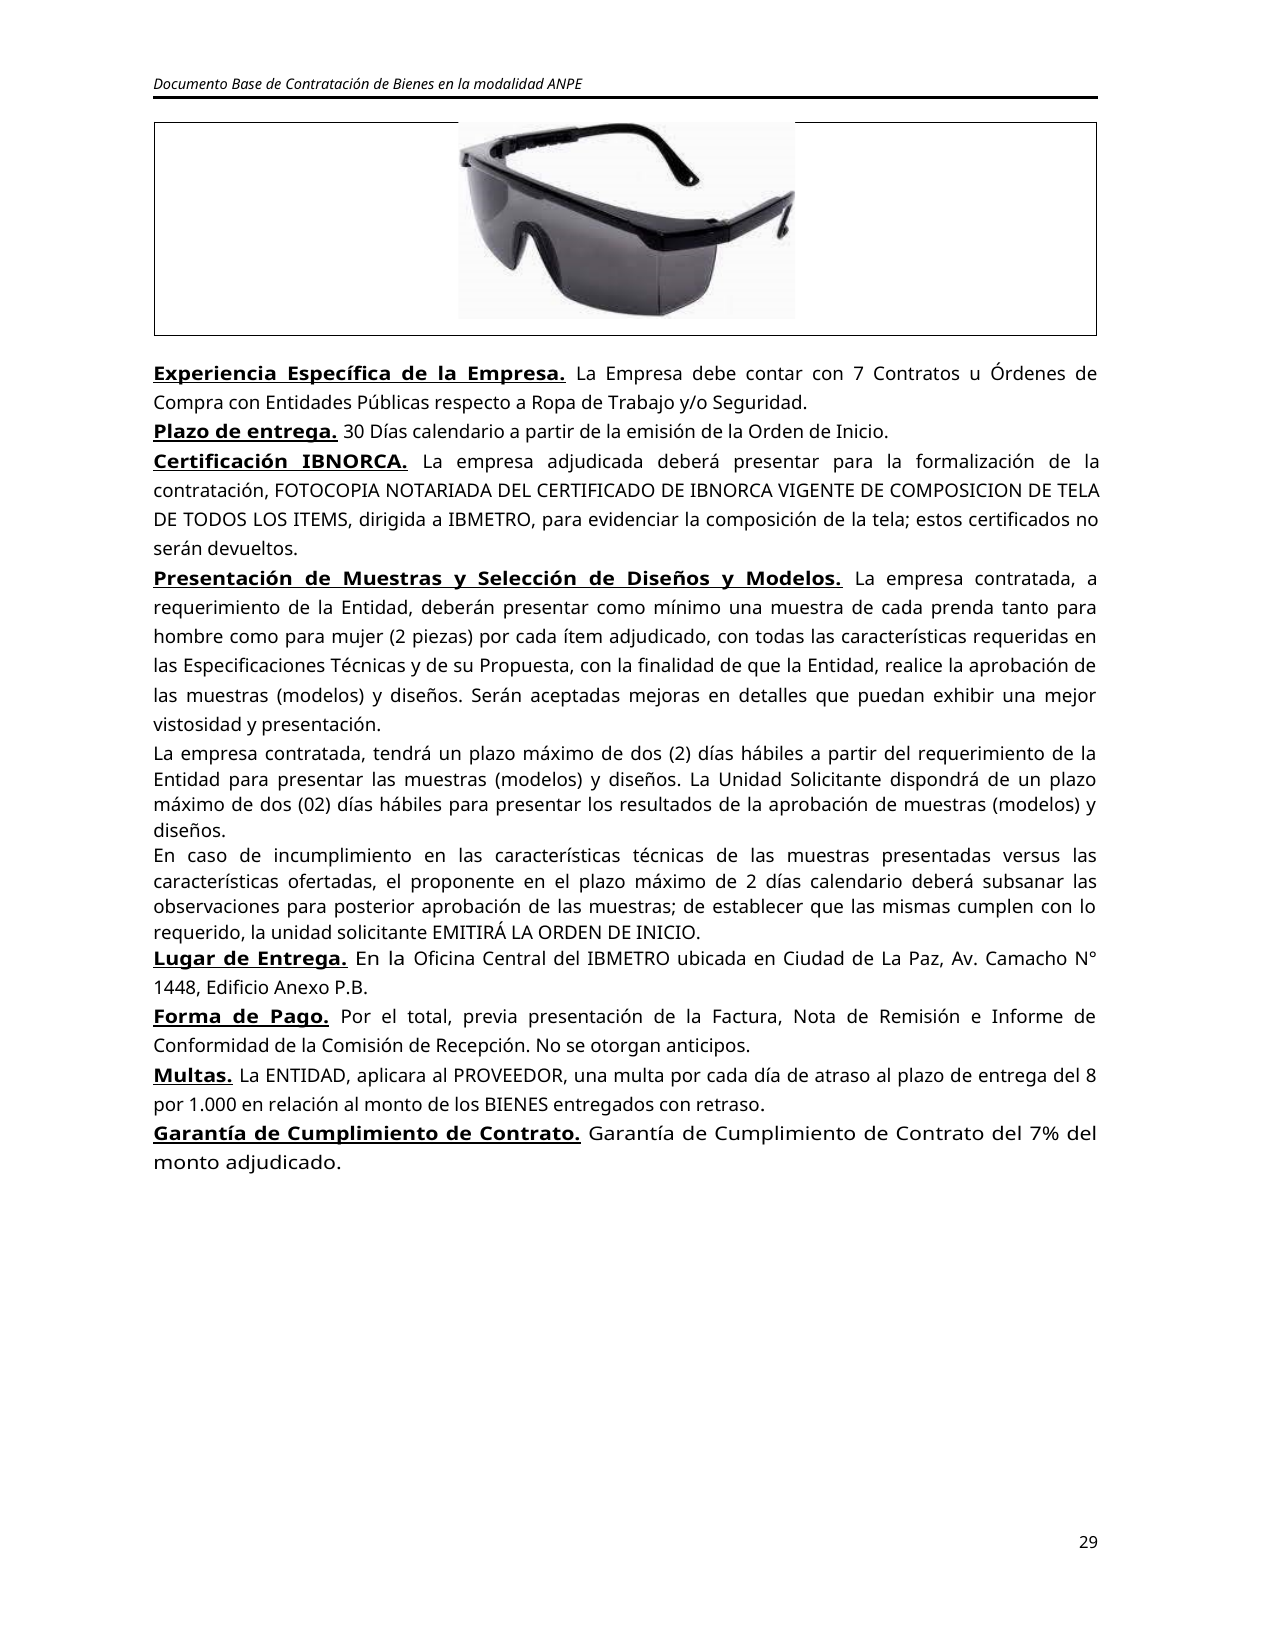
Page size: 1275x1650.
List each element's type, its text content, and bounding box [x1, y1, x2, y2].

text Plazo de entrega. 30 Días calendario a partir de la emisión de la Orden de Inicio. [153, 419, 1098, 444]
text Multas. La ENTIDAD, aplicara al PROVEEDOR, una multa por cada día de atraso al plazo de entrega del 8 por 1.000 en relación al monto de los BIENES entregados con retraso. [153, 1062, 1098, 1117]
text Presentación de Muestras y Selección de Diseños y Modelos. La empresa contratada, a requerimiento de la Entidad, deberán presentar como mínimo una muestra de cada prenda tanto para hombre como para mujer (2 piezas) por cada ítem adjudicado, con todas las características requeridas en las Especificaciones Técnicas y de su Propuesta, con la finalidad de que la Entidad, realice la aprobación de las muestras (modelos) y diseños. Serán aceptadas mejoras en detalles que puedan exhibir una mejor vistosidad y presentación. [153, 565, 1098, 737]
text Experiencia Específica de la Empresa. La Empresa debe contar con 7 Contratos u Órdenes de Compra con Entidades Públicas respecto a Ropa de Trabajo y/o Seguridad. [153, 360, 1098, 415]
text Lugar de Entrega. En la Oficina Central del IBMETRO ubicada en Ciudad de La Paz, Av. Camacho N° 1448, Edificio Anexo P.B. [153, 945, 1098, 999]
text Garantía de Cumplimiento de Contrato. Garantía de Cumplimiento de Contrato del 7% del monto adjudicado. [153, 1120, 1098, 1175]
text La empresa contratada, tendrá un plazo máximo de dos (2) días hábiles a partir del requerimiento de la Entidad para presentar las muestras (modelos) y diseños. La Unidad Solicitante dispondrá de un plazo máximo de dos (02) días hábiles para presentar los resultados de la aprobación de muestras (modelos) y diseños. [153, 741, 1098, 843]
table_cell [155, 123, 1096, 334]
picture [458, 122, 796, 319]
text Certificación IBNORCA. La empresa adjudicada deberá presentar para la formalización de la contratación, FOTOCOPIA NOTARIADA DEL CERTIFICADO DE IBNORCA VIGENTE DE COMPOSICION DE TELA DE TODOS LOS ITEMS, dirigida a IBMETRO, para evidenciar la composición de la tela; estos certificados no serán devueltos. [153, 448, 1101, 561]
text En caso de incumplimiento en las características técnicas de las muestras presentadas versus las características ofertadas, el proponente en el plazo máximo de 2 días calendario deberá subsanar las observaciones para posterior aprobación de las muestras; de establecer que las mismas cumplen con lo requerido, la unidad solicitante EMITIRÁ LA ORDEN DE INICIO. [153, 843, 1098, 945]
text Forma de Pago. Por el total, previa presentación de la Factura, Nota de Remisión e Informe de Conformidad de la Comisión de Recepción. No se otorgan anticipos. [153, 1003, 1098, 1058]
